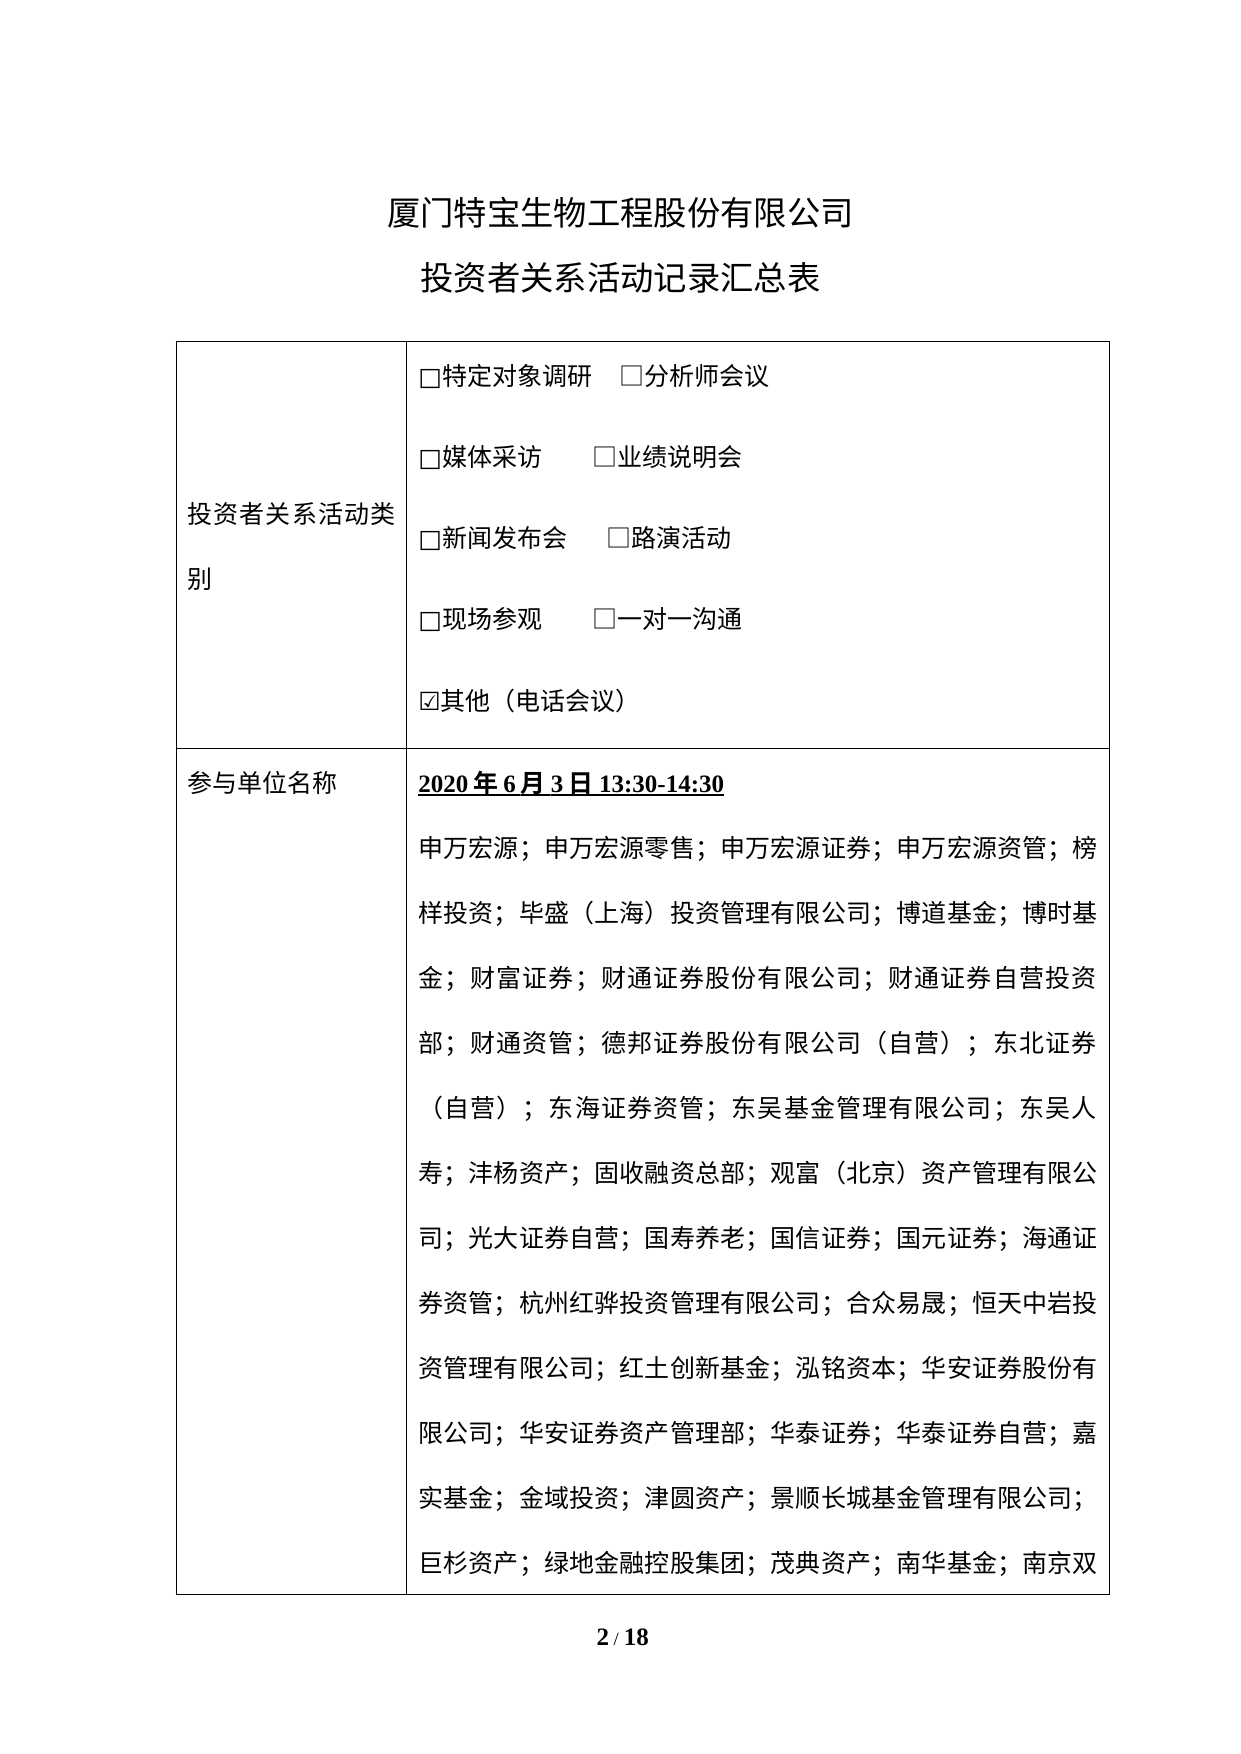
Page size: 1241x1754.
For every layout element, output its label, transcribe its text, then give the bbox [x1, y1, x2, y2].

table_header 投资者关系活动类别 [177, 342, 406, 748]
table_cell 参与单位名称 [177, 749, 406, 1594]
table_header □特定对象调研 □分析师会议 □媒体采访 □业绩说明会 □新闻发布会 □路演活动 □现场参观 □一对一沟通 ☑其他（电话会议） [407, 342, 1109, 748]
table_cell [407, 749, 1109, 1594]
text 投资者关系活动记录汇总表 [187, 243, 1053, 308]
text 厦门特宝生物工程股份有限公司 [187, 178, 1053, 243]
